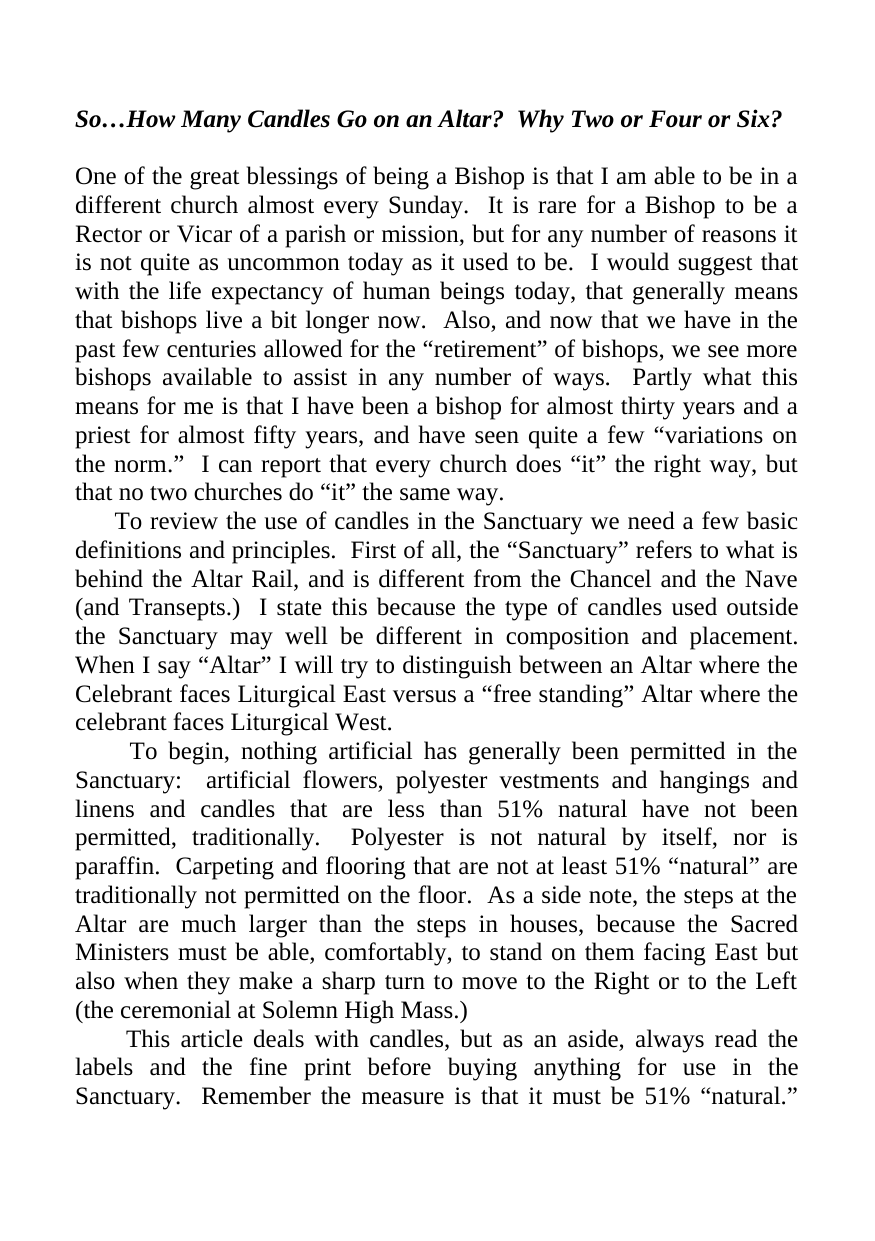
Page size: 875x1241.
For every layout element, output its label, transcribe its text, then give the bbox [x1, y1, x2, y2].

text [75, 1024, 799, 1110]
text To begin, nothing artificial has generally been permitted in the Sanctuary: artificial flowers, polyester vestments and hangings and linens and candles that are less than 51% natural have not been permitted, traditionally. Polyester is not natural by itself, nor is paraffin. Carpeting and flooring that are not at least 51% “natural” are traditionally not permitted on the floor. As a side note, the steps at the Altar are much larger than the steps in houses, because the Sacred Ministers must be able, comfortably, to stand on them facing East but also when they make a sharp turn to move to the Right or to the Left (the ceremonial at Solemn High Mass.) [75, 736, 799, 1024]
text To review the use of candles in the Sanctuary we need a few basic definitions and principles. First of all, the “Sanctuary” refers to what is behind the Altar Rail, and is different from the Chancel and the Nave (and Transepts.) I state this because the type of candles used outside the Sanctuary may well be different in composition and placement. When I say “Altar” I will try to distinguish between an Altar where the Celebrant faces Liturgical East versus a “free standing” Altar where the celebrant faces Liturgical West. [75, 506, 799, 736]
text So…How Many Candles Go on an Altar? Why Two or Four or Six? [75, 104, 799, 132]
text One of the great blessings of being a Bishop is that I am able to be in a different church almost every Sunday. It is rare for a Bishop to be a Rector or Vicar of a parish or mission, but for any number of reasons it is not quite as uncommon today as it used to be. I would suggest that with the life expectancy of human beings today, that generally means that bishops live a bit longer now. Also, and now that we have in the past few centuries allowed for the “retirement” of bishops, we see more bishops available to assist in any number of ways. Partly what this means for me is that I have been a bishop for almost thirty years and a priest for almost fifty years, and have seen quite a few “variations on the norm.” I can report that every church does “it” the right way, but that no two churches do “it” the same way. [75, 161, 799, 506]
